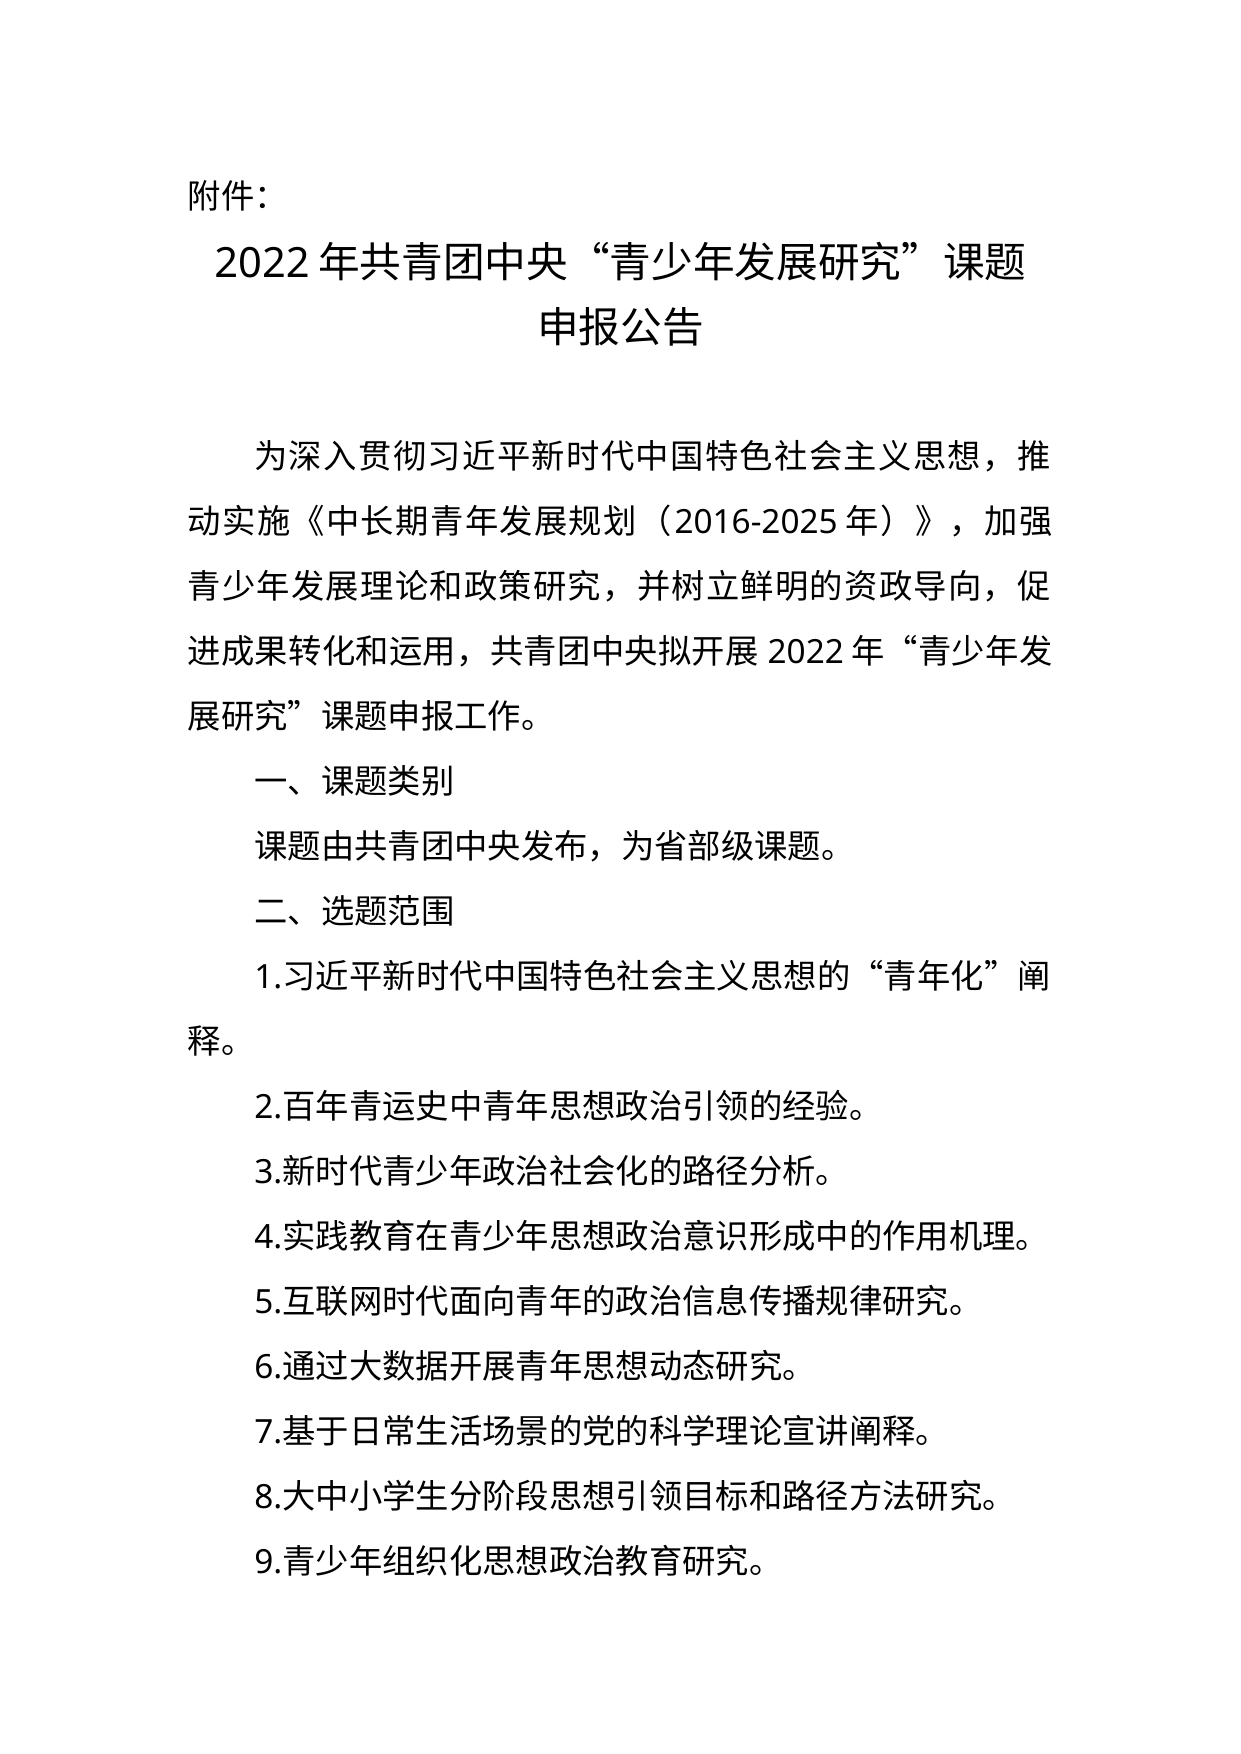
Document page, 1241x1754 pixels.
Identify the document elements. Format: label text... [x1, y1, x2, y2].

text 2022年共青团中央“青少年发展研究”课题 [187, 227, 1053, 292]
text 一、课题类别 [187, 747, 1053, 812]
text 1.习近平新时代中国特色社会主义思想的“青年化”阐释。 [187, 942, 1053, 1072]
text 8.大中小学生分阶段思想引领目标和路径方法研究。 [187, 1462, 1053, 1527]
text 9.青少年组织化思想政治教育研究。 [187, 1527, 1053, 1592]
text 2.百年青运史中青年思想政治引领的经验。 [187, 1072, 1053, 1137]
text 5.互联网时代面向青年的政治信息传播规律研究。 [187, 1267, 1053, 1332]
text 课题由共青团中央发布，为省部级课题。 [187, 812, 1053, 877]
text 二、选题范围 [187, 877, 1053, 942]
text 6.通过大数据开展青年思想动态研究。 [187, 1332, 1053, 1397]
text 7.基于日常生活场景的党的科学理论宣讲阐释。 [187, 1397, 1053, 1462]
text 附件： [187, 162, 1053, 227]
text 4.实践教育在青少年思想政治意识形成中的作用机理。 [187, 1202, 1053, 1267]
text 申报公告 [187, 292, 1053, 357]
text 为深入贯彻习近平新时代中国特色社会主义思想，推动实施《中长期青年发展规划（2016-2025年）》，加强青少年发展理论和政策研究，并树立鲜明的资政导向，促进成果转化和运用，共青团中央拟开展2022年“青少年发展研究”课题申报工作。 [187, 422, 1053, 747]
text 3.新时代青少年政治社会化的路径分析。 [187, 1137, 1053, 1202]
